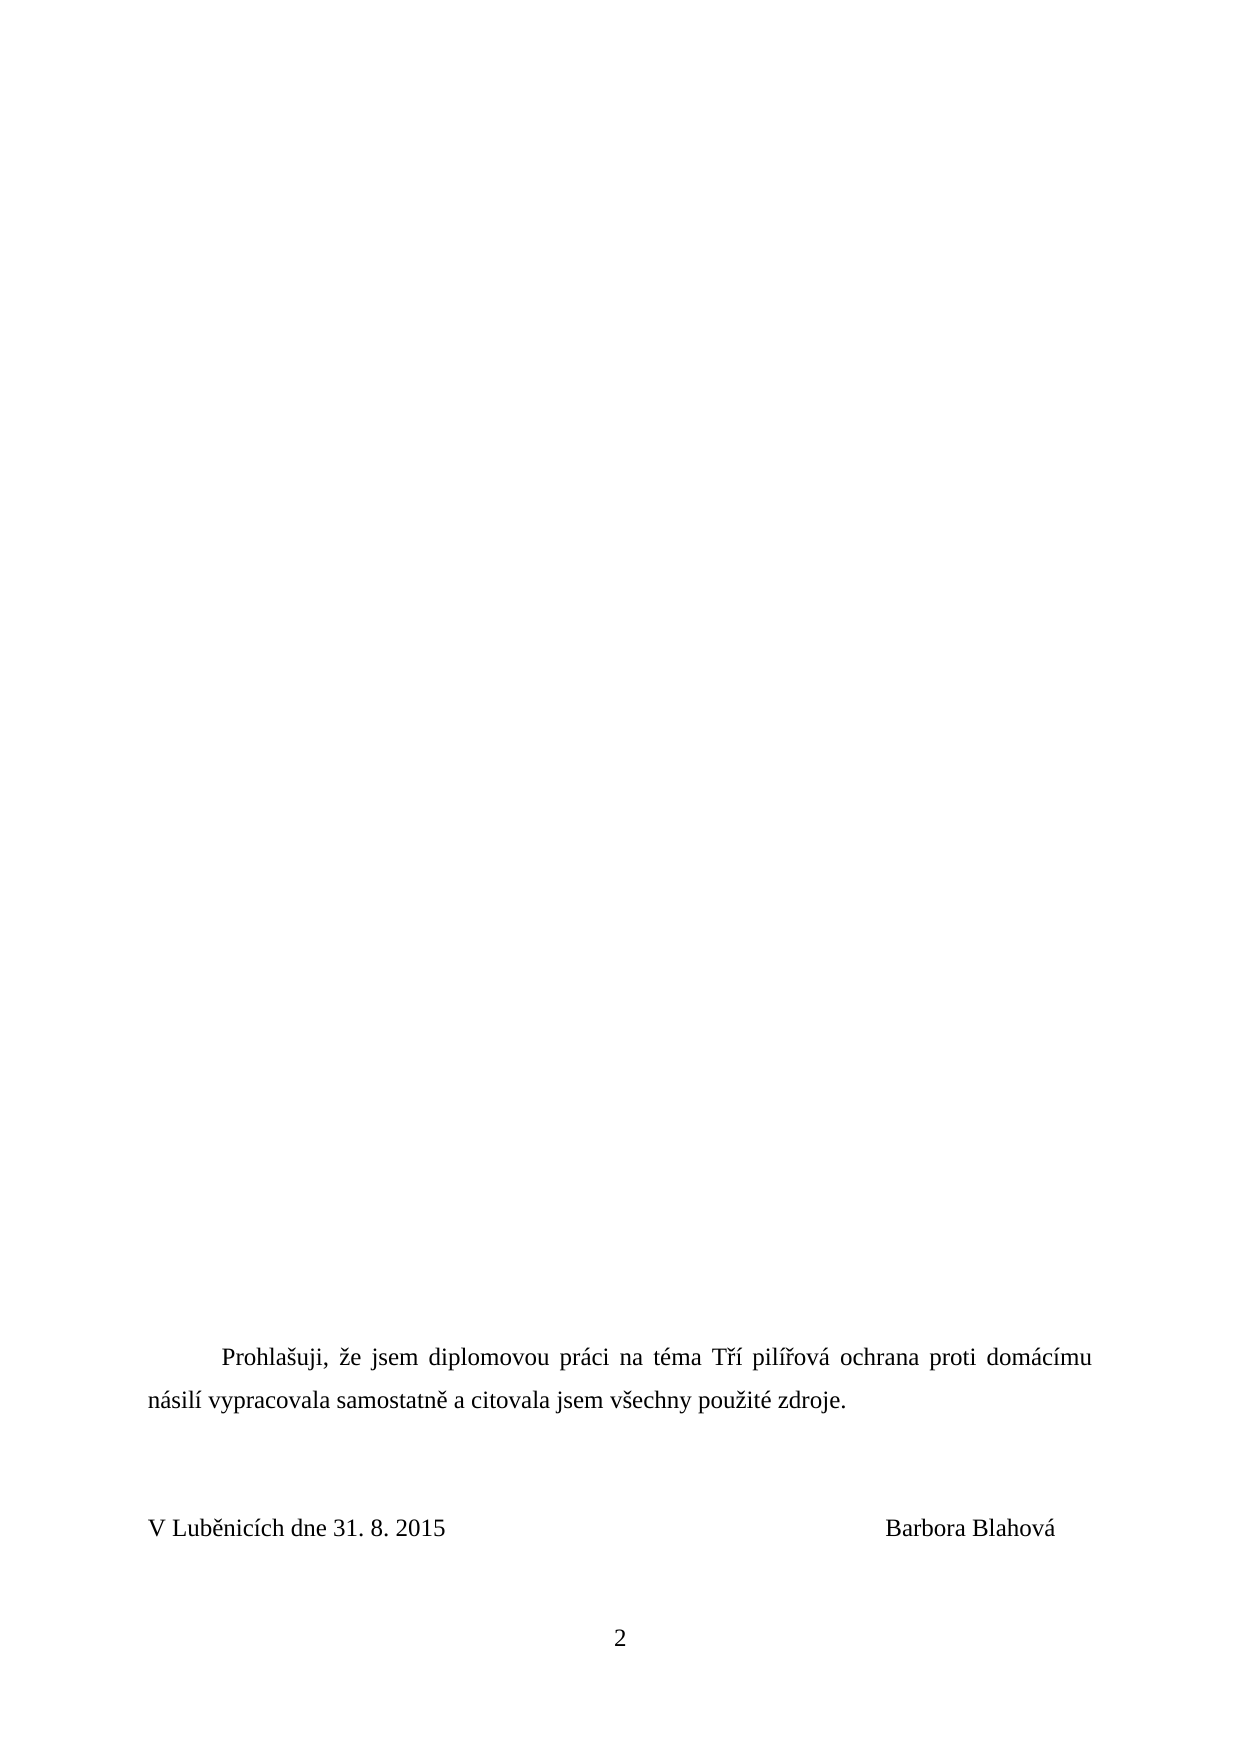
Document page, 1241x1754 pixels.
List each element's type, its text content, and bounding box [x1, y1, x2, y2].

text Prohlašuji, že jsem diplomovou práci na téma Tří pilířová ochrana proti domácímu násilí vypracovala samostatně a citovala jsem všechny použité zdroje. [148, 1342, 1093, 1414]
text V Luběnicích dne 31. 8. 2015 Barbora Blahová [148, 1513, 1093, 1542]
